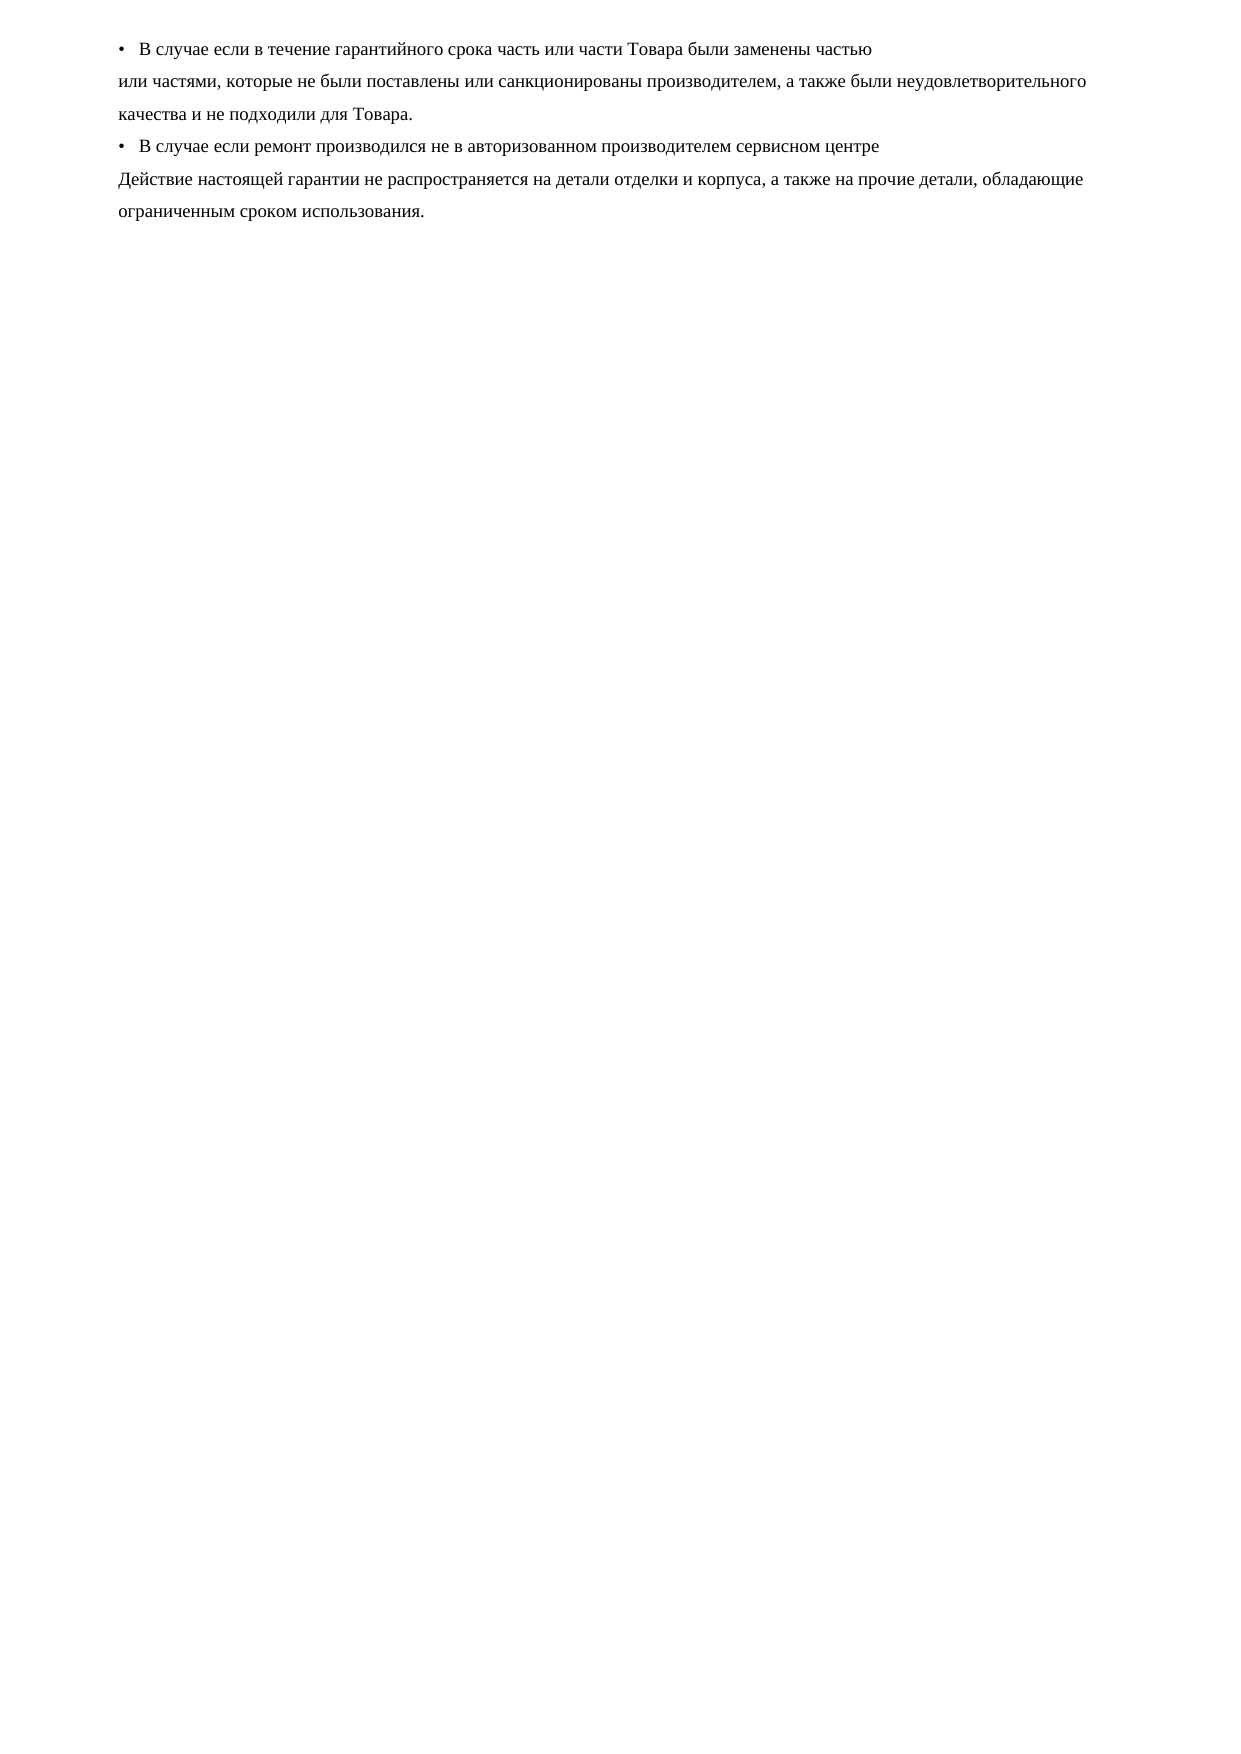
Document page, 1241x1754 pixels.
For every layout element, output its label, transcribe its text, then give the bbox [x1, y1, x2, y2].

text • В случае если в течение гарантийного срока часть или части Товара были заменены частью или частями, которые не были поставлены или санкционированы производителем, а также были неудовлетворительного качества и не подходили для Товара. [118, 32, 1122, 129]
text • В случае если ремонт производился не в авторизованном производителем сервисном центре [118, 129, 1122, 162]
text Действие настоящей гарантии не распространяется на детали отделки и корпуса, а также на прочие детали, обладающие ограниченным сроком использования. [118, 162, 1122, 227]
